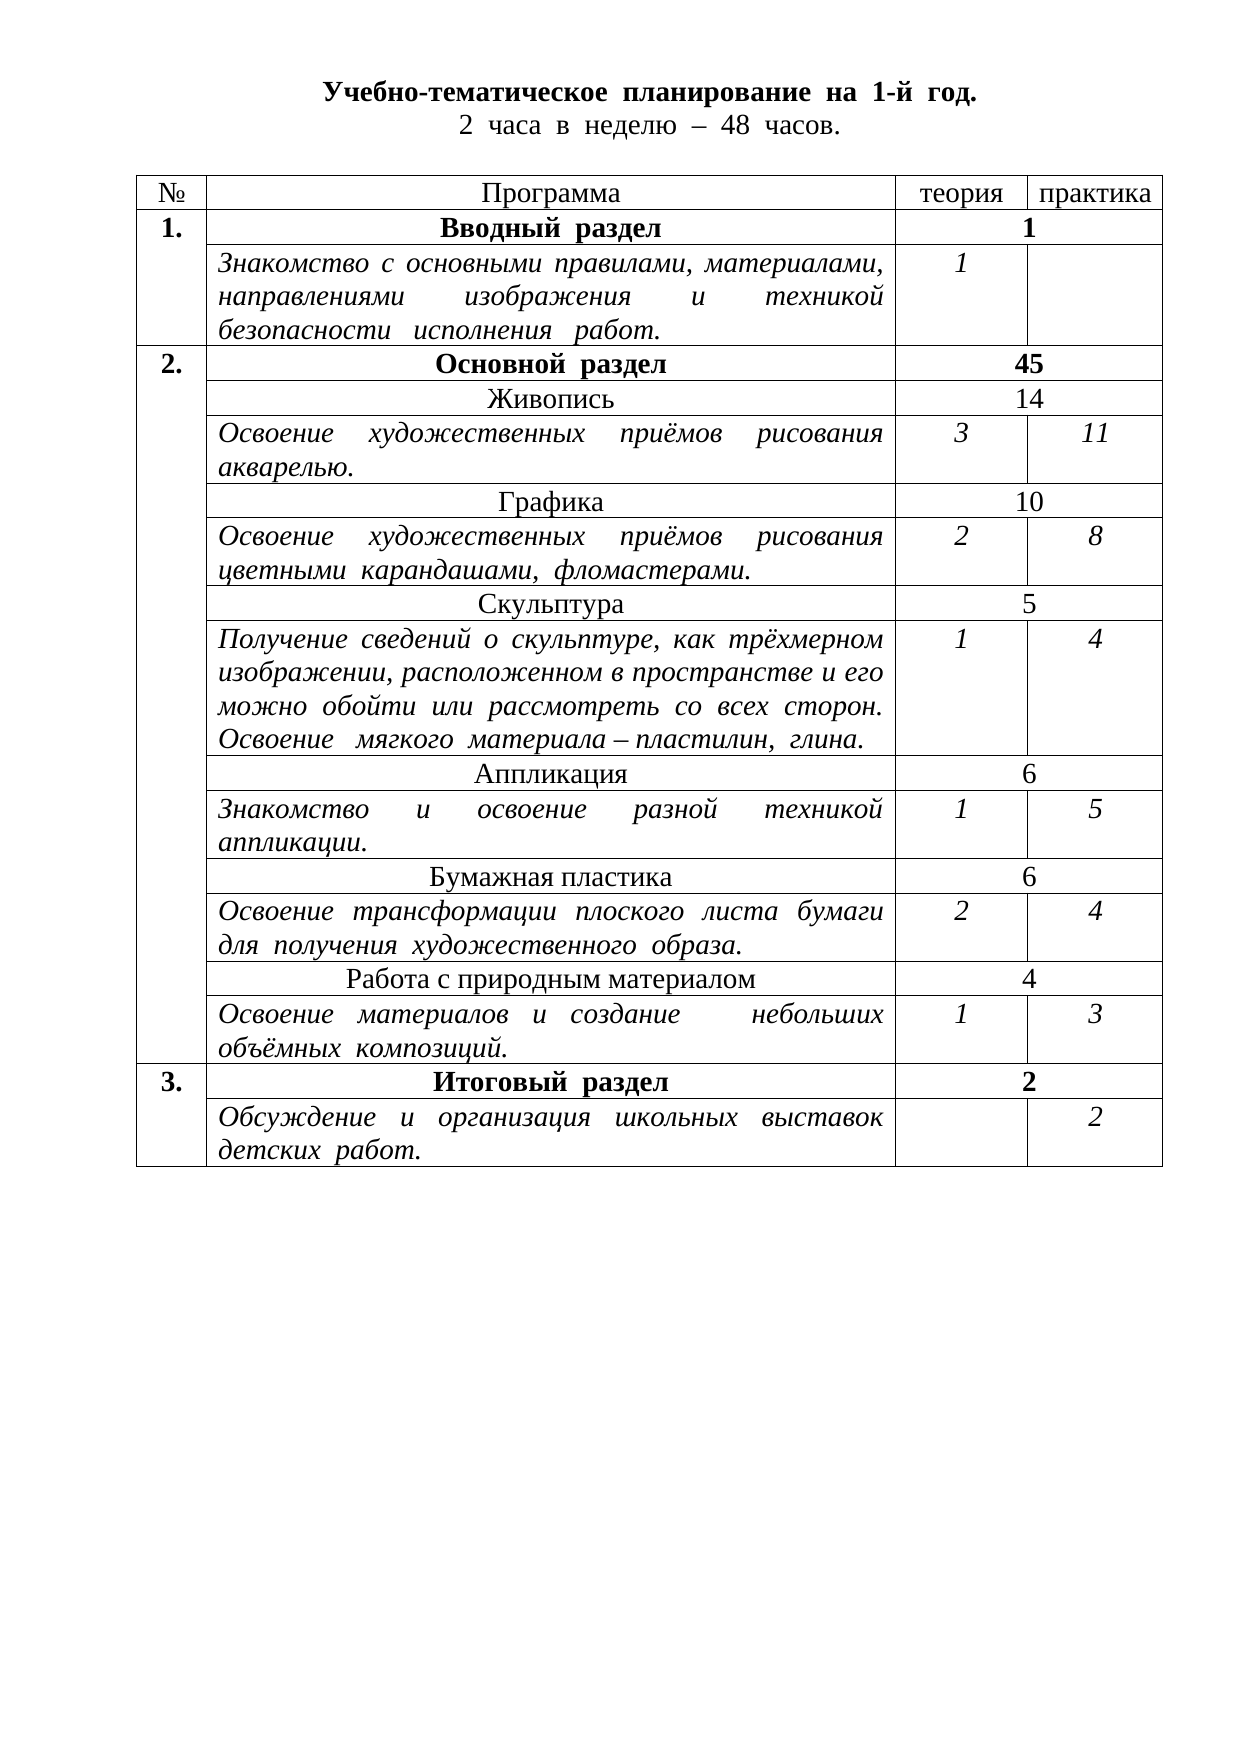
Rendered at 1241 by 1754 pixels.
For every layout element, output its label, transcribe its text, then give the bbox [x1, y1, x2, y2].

table_cell 1 [896, 621, 1027, 755]
table_cell 11 [1028, 416, 1162, 483]
table_cell 2 [896, 518, 1027, 585]
table_cell 45 [896, 346, 1162, 380]
table_cell 5 [1028, 791, 1162, 858]
table_cell Знакомство с основными правилами, материалами, направлениями изображения и техникой безопасности исполнения работ. [207, 245, 895, 345]
table_cell Освоение художественных приёмов рисования акварелью. [207, 416, 895, 483]
table_cell Освоение трансформации плоского листа бумаги для получения художественного образа. [207, 894, 895, 961]
table_header № [137, 176, 206, 209]
table_cell 1 [896, 245, 1027, 345]
text Учебно-тематическое планирование на 1-й год. [148, 74, 1152, 107]
table_header практика [1028, 176, 1162, 209]
table_cell 3 [896, 416, 1027, 483]
table_cell Обсуждение и организация школьных выставок детских работ. [207, 1099, 895, 1166]
table_cell Итоговый раздел [207, 1064, 895, 1098]
table_cell 14 [896, 381, 1162, 414]
table_cell [896, 1099, 1027, 1166]
table_header теория [896, 176, 1027, 209]
table_cell 1 [896, 791, 1027, 858]
table_cell Освоение материалов и создание небольших объёмных композиций. [207, 996, 895, 1063]
table_cell 3. [137, 1064, 206, 1166]
table_cell Аппликация [207, 756, 895, 790]
table_cell 2. [137, 346, 206, 1063]
table_header Программа [207, 176, 895, 209]
table_cell 2 [1028, 1099, 1162, 1166]
table_cell Вводный раздел [207, 210, 895, 244]
table_cell 4 [1028, 894, 1162, 961]
table_cell 5 [896, 586, 1162, 620]
table_cell 1. [137, 210, 206, 345]
table_cell Основной раздел [207, 346, 895, 380]
table_cell Скульптура [207, 586, 895, 620]
table_cell 1 [896, 210, 1162, 244]
table_cell 4 [896, 962, 1162, 995]
table_cell 3 [1028, 996, 1162, 1063]
table_cell Работа с природным материалом [207, 962, 895, 995]
table_cell 1 [896, 996, 1027, 1063]
table_cell Знакомство и освоение разной техникой аппликации. [207, 791, 895, 858]
text 2 часа в неделю – 48 часов. [148, 107, 1152, 141]
table_cell 2 [896, 894, 1027, 961]
table_cell [1028, 245, 1162, 345]
table_cell 2 [896, 1064, 1162, 1098]
table_cell 8 [1028, 518, 1162, 585]
table_cell 6 [896, 756, 1162, 790]
table_cell Живопись [207, 381, 895, 414]
table_cell Графика [207, 484, 895, 517]
table_cell 6 [896, 859, 1162, 892]
table_cell Освоение художественных приёмов рисования цветными карандашами, фломастерами. [207, 518, 895, 585]
table_cell 10 [896, 484, 1162, 517]
table_cell Бумажная пластика [207, 859, 895, 892]
table_cell Получение сведений о скульптуре, как трёхмерном изображении, расположенном в пространстве и его можно обойти или рассмотреть со всех сторон. Освоение мягкого материала – пластилин, глина. [207, 621, 895, 755]
table_cell 4 [1028, 621, 1162, 755]
